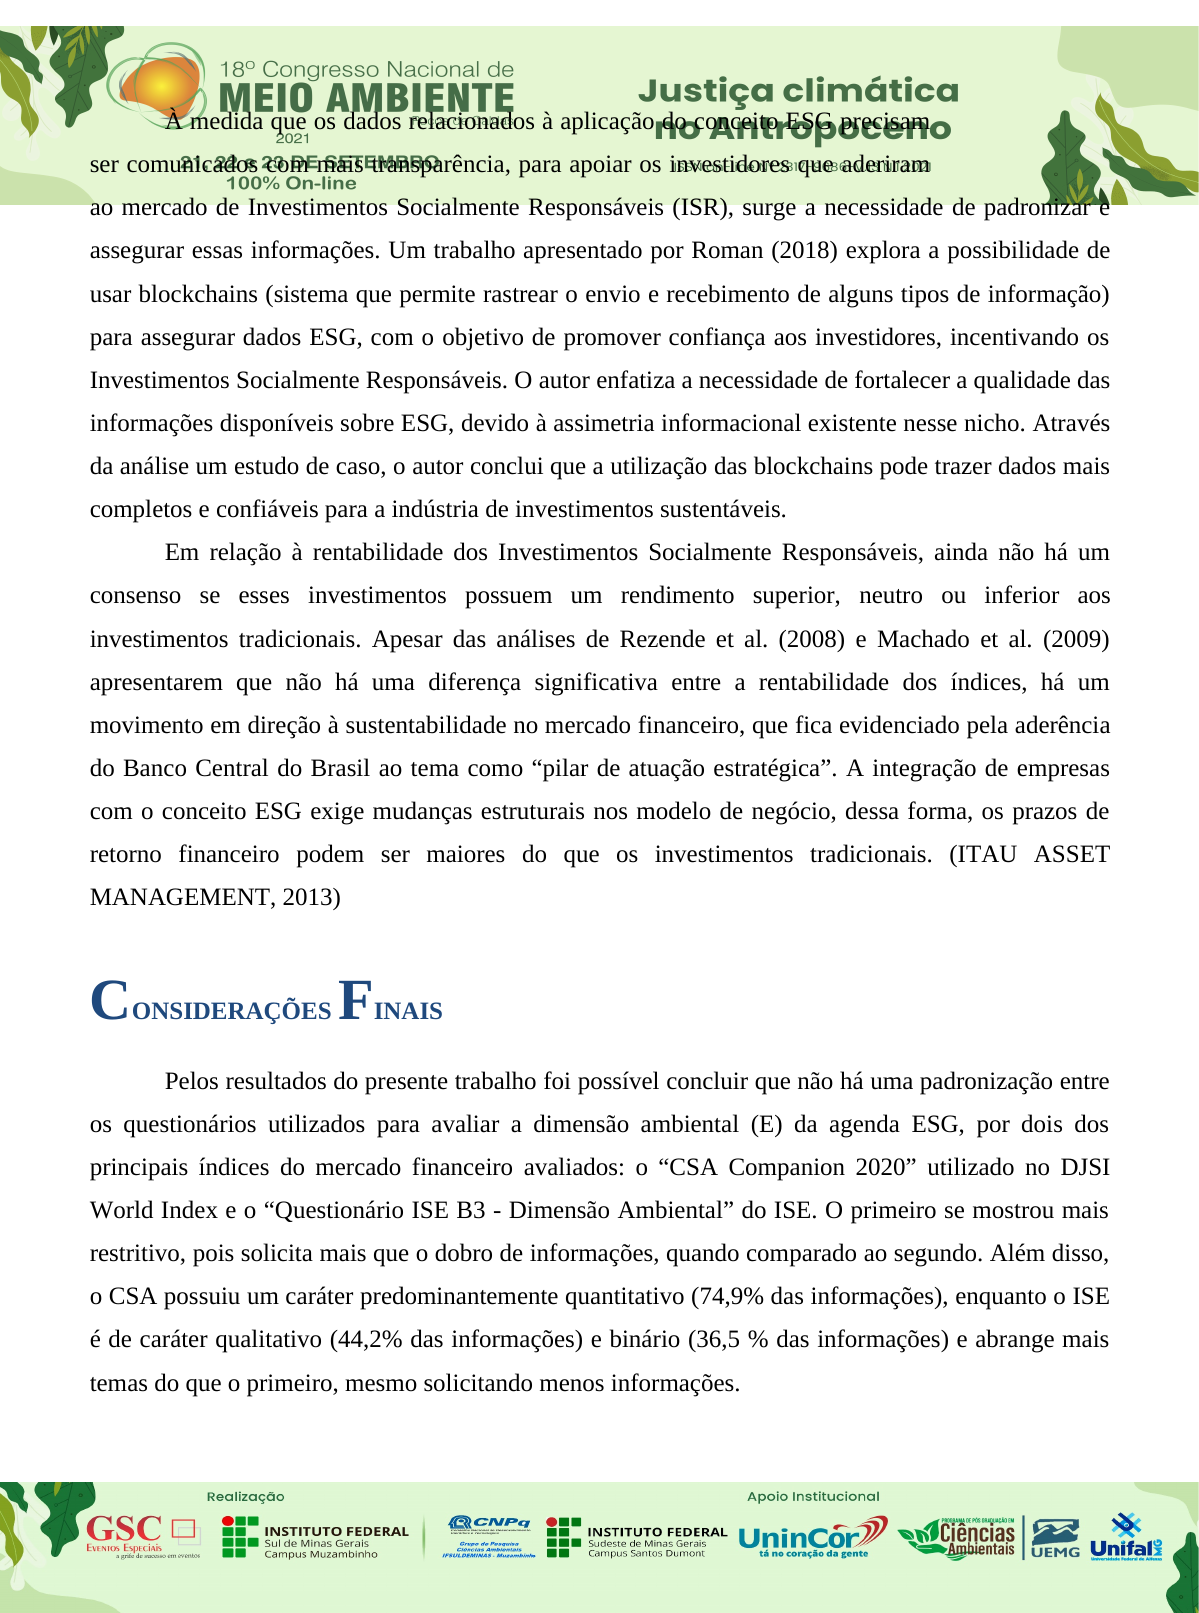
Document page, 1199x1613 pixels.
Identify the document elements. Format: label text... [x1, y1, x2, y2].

text Pelos resultados do presente trabalho foi possível concluir que não há uma padronização entre os questionários utilizados para avaliar a dimensão ambiental (E) da agenda ESG, por dois dos principais índices do mercado financeiro avaliados: o “CSA Companion 2020” utilizado no DJSI World Index e o “Questionário ISE B3 - Dimensão Ambiental” do ISE. O primeiro se mostrou mais restritivo, pois solicita mais que o dobro de informações, quando comparado ao segundo. Além disso, o CSA possuiu um caráter predominantemente quantitativo (74,9% das informações), enquanto o ISE é de caráter qualitativo (44,2% das informações) e binário (36,5 % das informações) e abrange mais temas do que o primeiro, mesmo solicitando menos informações. [89, 1066, 1111, 1396]
picture [0, 26, 1199, 205]
picture [0, 1482, 1199, 1613]
text CONSIDERAÇÕES FINAIS [89, 965, 1111, 1032]
text À medida que os dados relacionados à aplicação do conceito ESG precisam ser comunicados com mais transparência, para apoiar os investidores que aderiram ao mercado de Investimentos Socialmente Responsáveis (ISR), surge a necessidade de padronizar e assegurar essas informações. Um trabalho apresentado por Roman (2018) explora a possibilidade de usar blockchains (sistema que permite rastrear o envio e recebimento de alguns tipos de informação) para assegurar dados ESG, com o objetivo de promover confiança aos investidores, incentivando os Investimentos Socialmente Responsáveis. O autor enfatiza a necessidade de fortalecer a qualidade das informações disponíveis sobre ESG, devido à assimetria informacional existente nesse nicho. Através da análise um estudo de caso, o autor conclui que a utilização das blockchains pode trazer dados mais completos e confiáveis para a indústria de investimentos sustentáveis. [89, 106, 1111, 523]
text Em relação à rentabilidade dos Investimentos Socialmente Responsáveis, ainda não há um consenso se esses investimentos possuem um rendimento superior, neutro ou inferior aos investimentos tradicionais. Apesar das análises de Rezende et al. (2008) e Machado et al. (2009) apresentarem que não há uma diferença significativa entre a rentabilidade dos índices, há um movimento em direção à sustentabilidade no mercado financeiro, que fica evidenciado pela aderência do Banco Central do Brasil ao tema como “pilar de atuação estratégica”. A integração de empresas com o conceito ESG exige mudanças estruturais nos modelo de negócio, dessa forma, os prazos de retorno financeiro podem ser maiores do que os investimentos tradicionais. (ITAU ASSET MANAGEMENT, 2013) [89, 537, 1111, 911]
